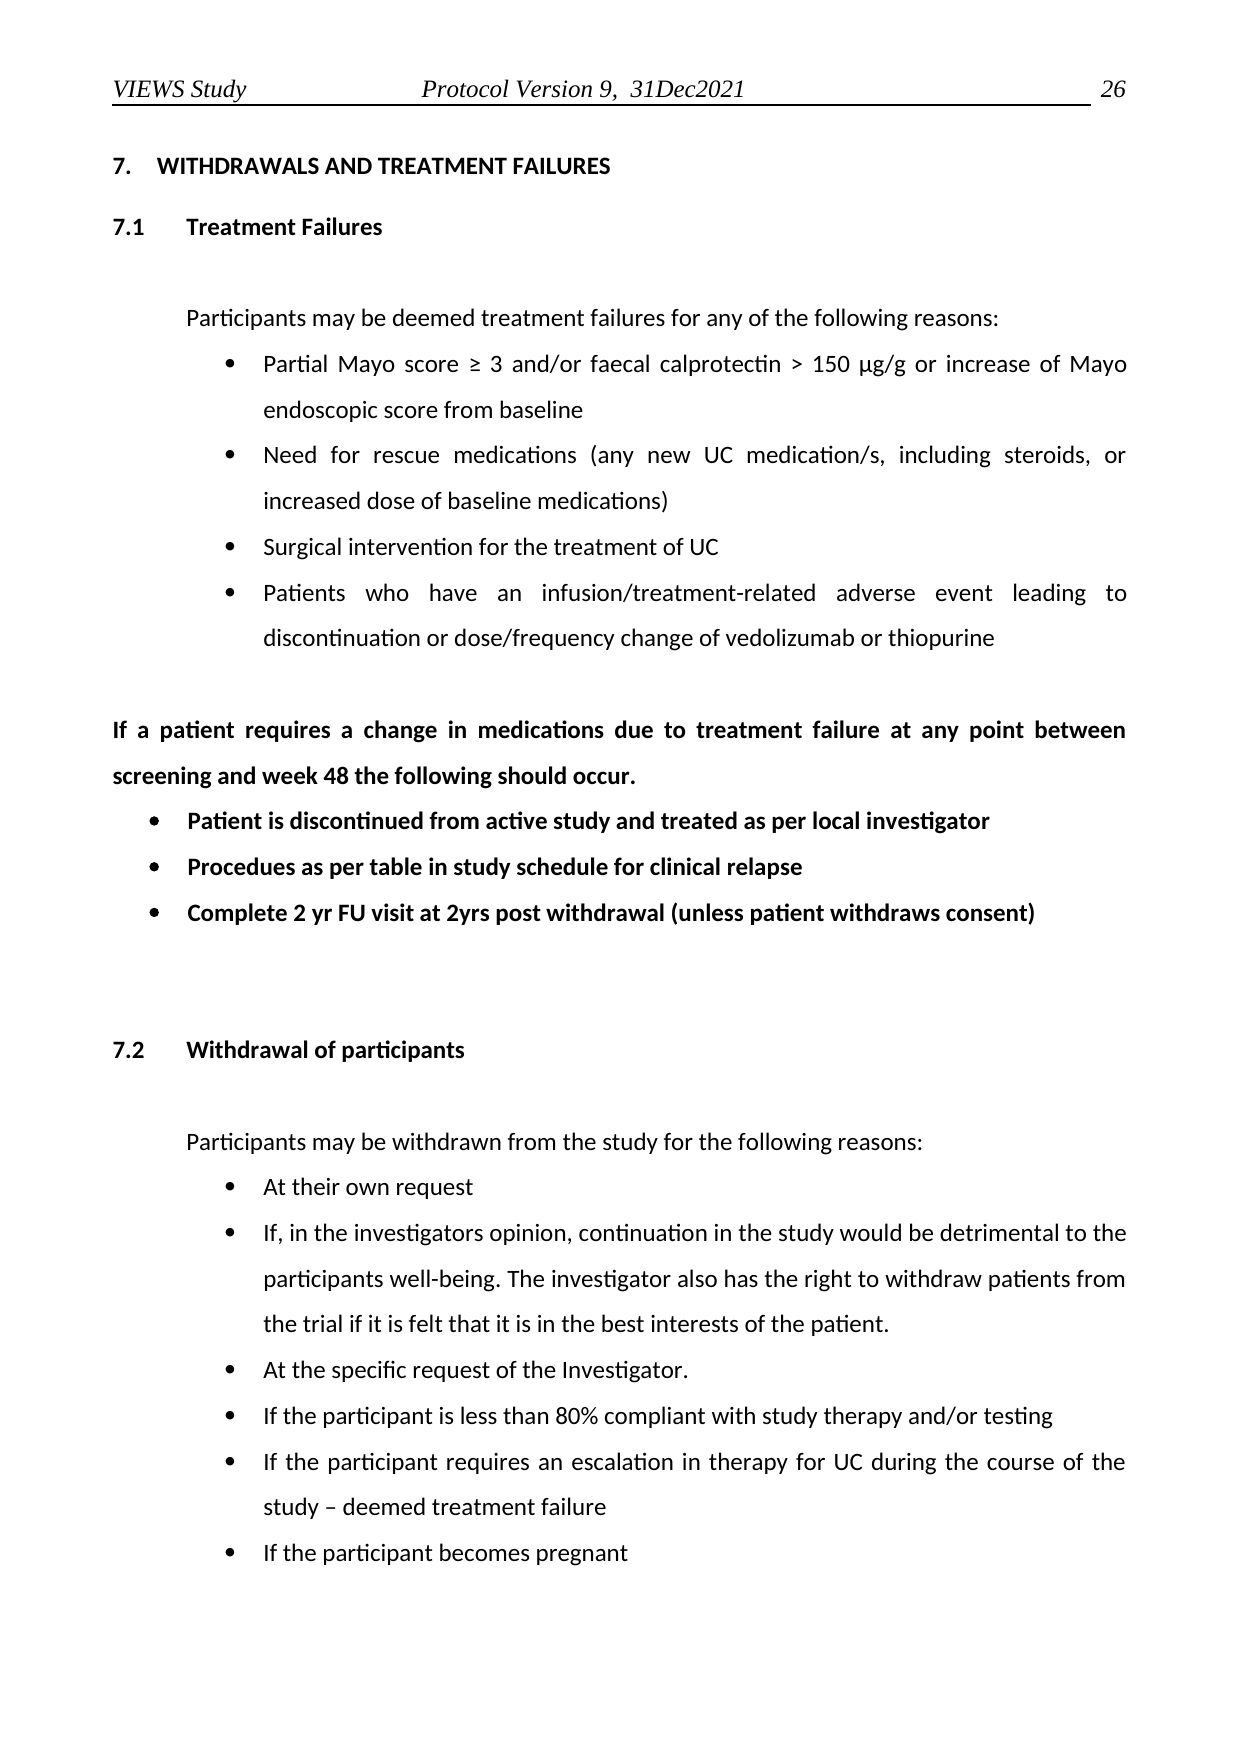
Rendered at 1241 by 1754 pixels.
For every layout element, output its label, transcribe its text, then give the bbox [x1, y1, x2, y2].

text 7.2 Withdrawal of participants [112, 1034, 1128, 1065]
list Partial Mayo score ≥ 3 and/or faecal calprotectin > 150 μg/g or increase of Mayo endoscopic score from baseline [226, 348, 1128, 424]
list Surgical intervention for the treatment of UC [226, 531, 1128, 562]
list Need for rescue medications (any new UC medication/s, including steroids, or increased dose of baseline medications) [226, 440, 1128, 516]
list If the participant becomes pregnant [226, 1537, 1128, 1568]
list WITHDRAWALS AND TREATMENT FAILURES [112, 150, 1128, 181]
list If the participant is less than 80% compliant with study therapy and/or testing [226, 1400, 1128, 1431]
list Procedues as per table in study schedule for clinical relapse [150, 851, 1128, 882]
list At their own request [226, 1171, 1128, 1202]
list At the specific request of the Investigator. [226, 1354, 1128, 1385]
text Participants may be withdrawn from the study for the following reasons: [112, 1126, 1128, 1156]
list Complete 2 yr FU visit at 2yrs post withdrawal (unless patient withdraws consent) [150, 897, 1128, 927]
list Patients who have an infusion/treatment-related adverse event leading to discontinuation or dose/frequency change of vedolizumab or thiopurine [226, 577, 1128, 653]
list Patient is discontinued from active study and treated as per local investigator [150, 806, 1128, 836]
text 7.1 Treatment Failures [112, 211, 1128, 242]
text Participants may be deemed treatment failures for any of the following reasons: [112, 302, 1128, 333]
list If the participant requires an escalation in therapy for UC during the course of the study – deemed treatment failure [226, 1446, 1128, 1522]
list If, in the investigators opinion, continuation in the study would be detrimental to the participants well-being. The investigator also has the right to withdraw patients from the trial if it is felt that it is in the best interests of the patient. [226, 1217, 1128, 1339]
text If a patient requires a change in medications due to treatment failure at any point between screening and week 48 the following should occur. [112, 714, 1128, 790]
